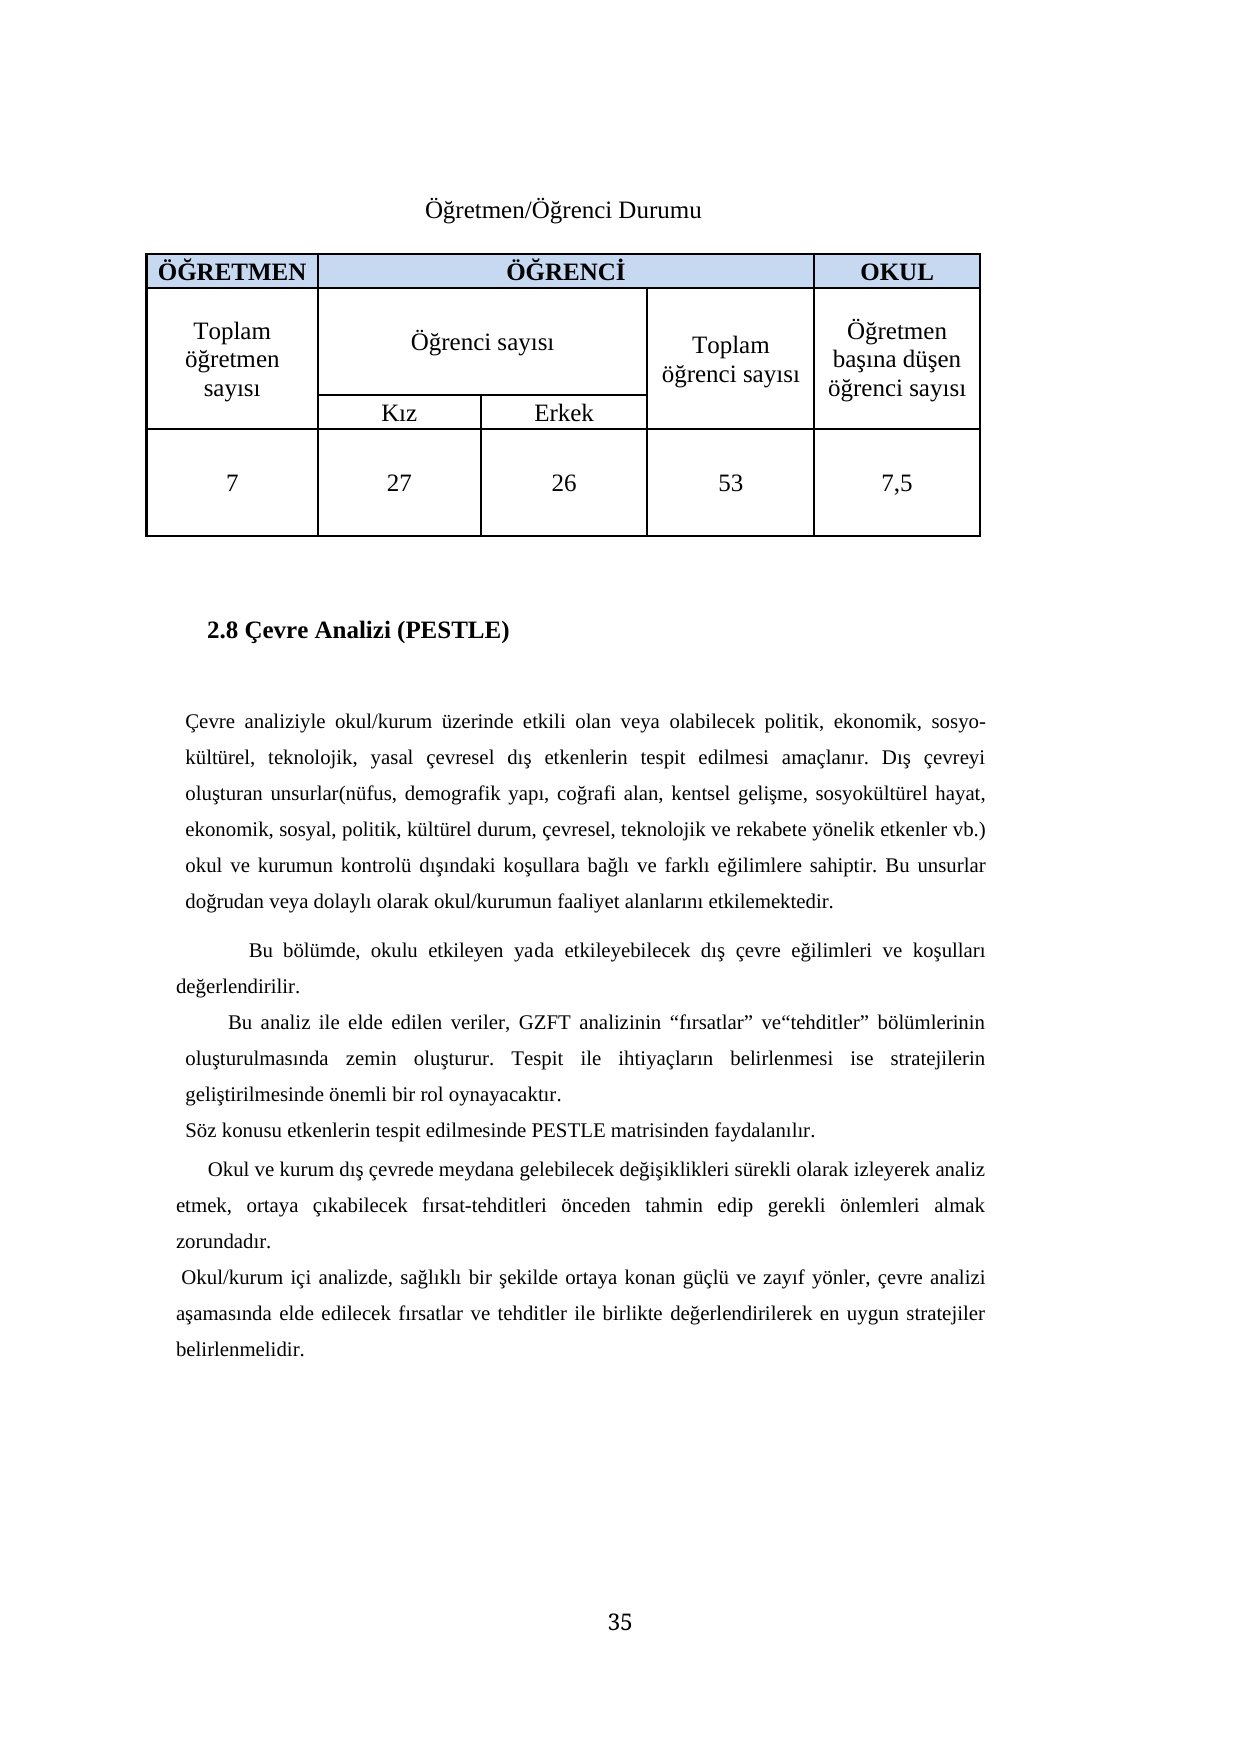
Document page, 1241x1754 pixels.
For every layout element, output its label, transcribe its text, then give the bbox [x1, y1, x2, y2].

text Bu bölümde, okulu etkileyen yada etkileyebilecek dış çevre eğilimleri ve koşulları değerlendirilir. [176, 938, 986, 998]
table_header Öğretmen/Öğrenci Durumu [146, 195, 980, 253]
table_cell OKUL [815, 255, 979, 287]
subtitle 2.8 Çevre Analizi (PESTLE) [207, 615, 1092, 644]
table_cell 53 [648, 430, 813, 535]
table_cell Öğrenci sayısı [319, 289, 646, 394]
table_cell Kız [319, 396, 480, 428]
table_cell 27 [319, 430, 480, 535]
table_cell ÖĞRETMEN [148, 255, 317, 287]
table_cell 7 [148, 430, 317, 535]
text Söz konusu etkenlerin tespit edilmesinde PESTLE matrisinden faydalanılır. [185, 1118, 1092, 1142]
text Okul ve kurum dış çevrede meydana gelebilecek değişiklikleri sürekli olarak izleyerek analiz etmek, ortaya çıkabilecek fırsat-tehditleri önceden tahmin edip gerekli önlemleri almak zorundadır. [176, 1157, 986, 1253]
text Okul/kurum içi analizde, sağlıklı bir şekilde ortaya konan güçlü ve zayıf yönler, çevre analizi aşamasında elde edilecek fırsatlar ve tehditler ile birlikte değerlendirilerek en uygun stratejiler belirlenmelidir. [176, 1265, 987, 1361]
table_cell Toplam öğrenci sayısı [648, 289, 813, 428]
table_cell Toplam öğretmen sayısı [148, 289, 317, 428]
text Çevre analiziyle okul/kurum üzerinde etkili olan veya olabilecek politik, ekonomik, sosyo-kültürel, teknolojik, yasal çevresel dış etkenlerin tespit edilmesi amaçlanır. Dış çevreyi oluşturan unsurlar(nüfus, demografik yapı, coğrafi alan, kentsel gelişme, sosyokültürel hayat, ekonomik, sosyal, politik, kültürel durum, çevresel, teknolojik ve rekabete yönelik etkenler vb.) okul ve kurumun kontrolü dışındaki koşullara bağlı ve farklı eğilimlere sahiptir. Bu unsurlar doğrudan veya dolaylı olarak okul/kurumun faaliyet alanlarını etkilemektedir. [185, 709, 987, 913]
table_cell 26 [482, 430, 646, 535]
text Bu analiz ile elde edilen veriler, GZFT analizinin “fırsatlar” ve“tehditler” bölümlerinin oluşturulmasında zemin oluşturur. Tespit ile ihtiyaçların belirlenmesi ise stratejilerin geliştirilmesinde önemli bir rol oynayacaktır. [185, 1010, 987, 1106]
table_cell ÖĞRENCİ [319, 255, 813, 287]
table_cell Erkek [482, 396, 646, 428]
table_cell 7,5 [815, 430, 979, 535]
table_cell Öğretmen başına düşen öğrenci sayısı [815, 289, 979, 428]
